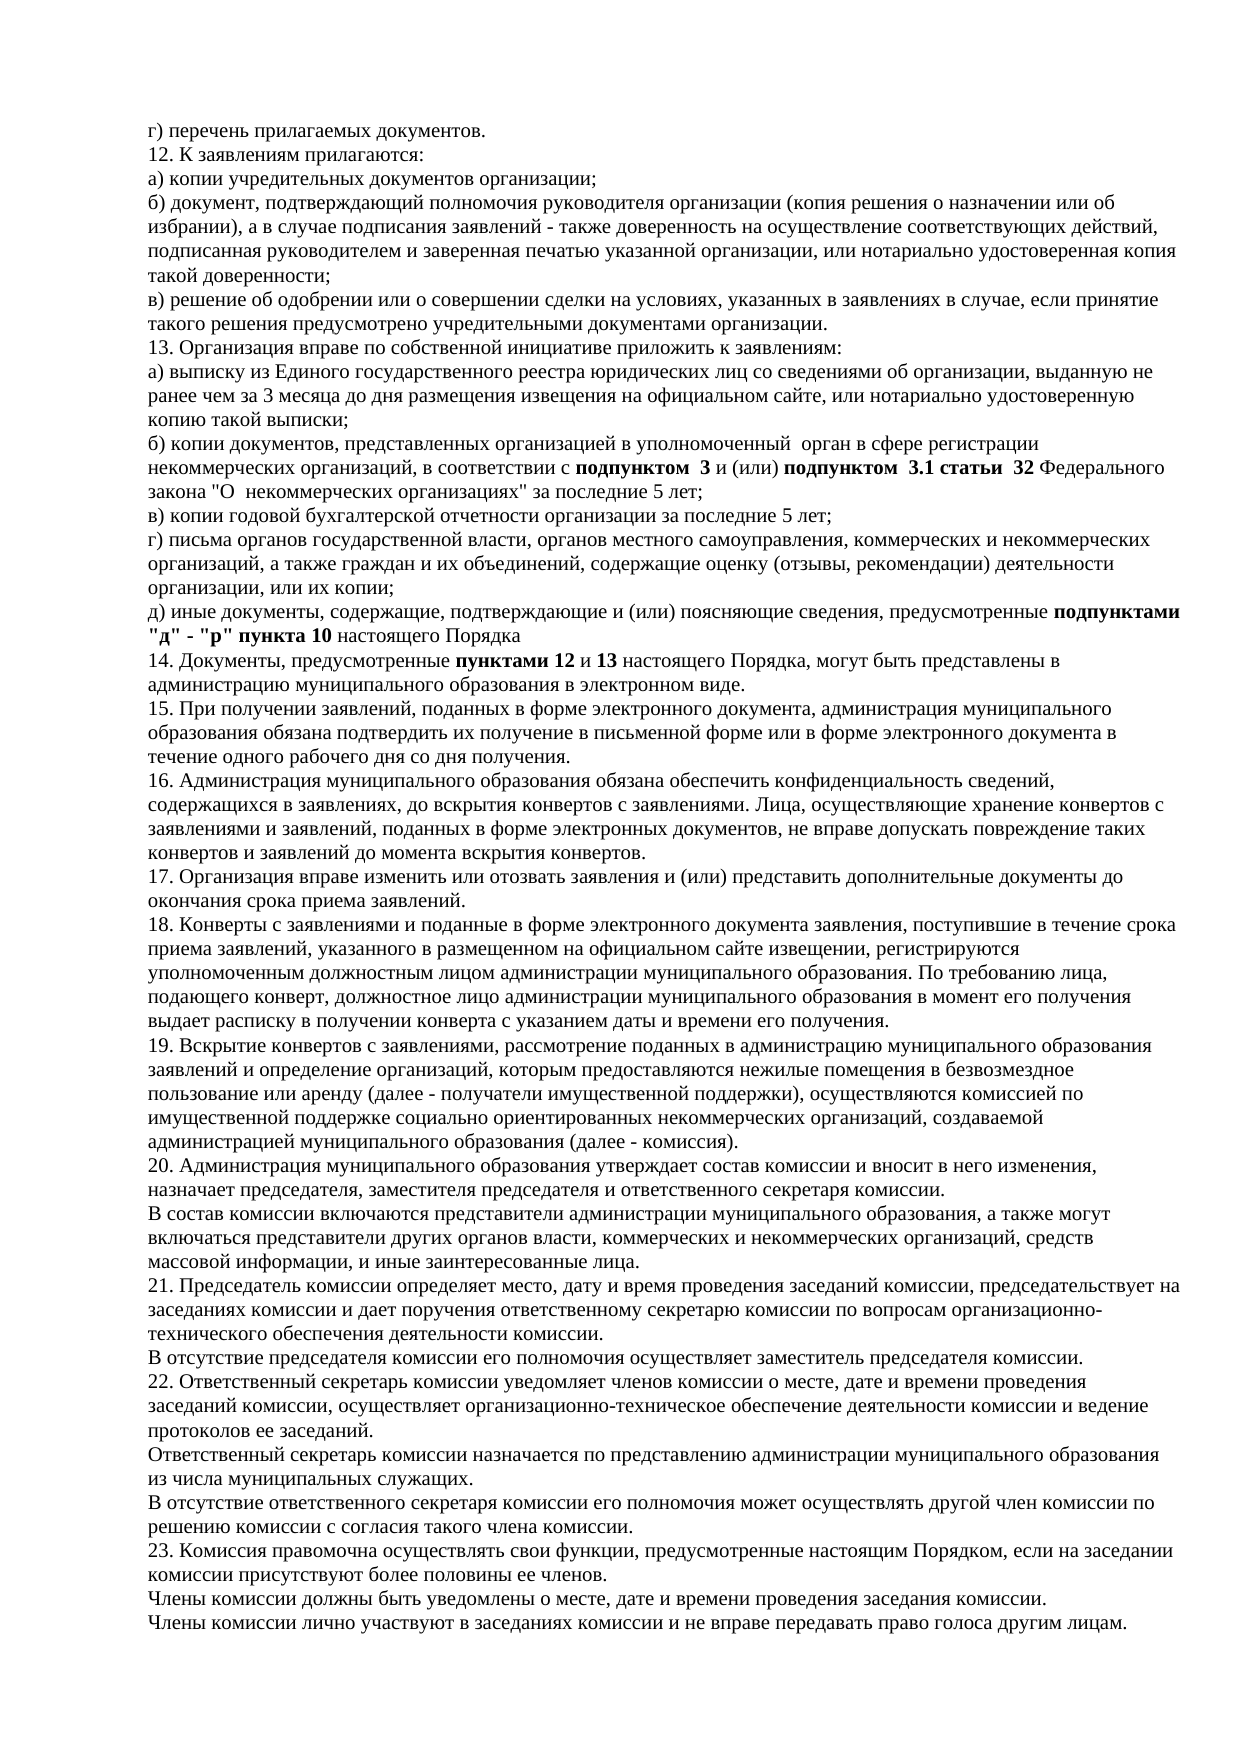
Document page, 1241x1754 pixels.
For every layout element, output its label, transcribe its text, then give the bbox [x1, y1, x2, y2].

text Члены комиссии лично участвуют в заседаниях комиссии и не вправе передавать право голоса другим лицам. [148, 1610, 1181, 1634]
text а) выписку из Единого государственного реестра юридических лиц со сведениями об организации, выданную не ранее чем за 3 месяца до дня размещения извещения на официальном сайте, или нотариально удостоверенную копию такой выписки; [148, 359, 1181, 431]
text 14. Документы, предусмотренные пунктами 12 и 13 настоящего Порядка, могут быть представлены в администрацию муниципального образования в электронном виде. [148, 647, 1181, 696]
text 16. Администрация муниципального образования обязана обеспечить конфиденциальность сведений, содержащихся в заявлениях, до вскрытия конвертов с заявлениями. Лица, осуществляющие хранение конвертов с заявлениями и заявлений, поданных в форме электронных документов, не вправе допускать повреждение таких конвертов и заявлений до момента вскрытия конвертов. [148, 768, 1181, 864]
text в) копии годовой бухгалтерской отчетности организации за последние 5 лет; [148, 503, 1181, 527]
text 22. Ответственный секретарь комиссии уведомляет членов комиссии о месте, дате и времени проведения заседаний комиссии, осуществляет организационно-техническое обеспечение деятельности комиссии и ведение протоколов ее заседаний. [148, 1369, 1181, 1442]
text 21. Председатель комиссии определяет место, дату и время проведения заседаний комиссии, председательствует на заседаниях комиссии и дает поручения ответственному секретарю комиссии по вопросам организационно-технического обеспечения деятельности комиссии. [148, 1273, 1181, 1345]
text д) иные документы, содержащие, подтверждающие и (или) поясняющие сведения, предусмотренные подпунктами "д" - "р" пункта 10 настоящего Порядка [148, 599, 1181, 647]
text Ответственный секретарь комиссии назначается по представлению администрации муниципального образования из числа муниципальных служащих. [148, 1442, 1181, 1490]
text 15. При получении заявлений, поданных в форме электронного документа, администрация муниципального образования обязана подтвердить их получение в письменной форме или в форме электронного документа в течение одного рабочего дня со дня получения. [148, 696, 1181, 768]
text г) письма органов государственной власти, органов местного самоуправления, коммерческих и некоммерческих организаций, а также граждан и их объединений, содержащие оценку (отзывы, рекомендации) деятельности организации, или их копии; [148, 527, 1181, 599]
text в) решение об одобрении или о совершении сделки на условиях, указанных в заявлениях в случае, если принятие такого решения предусмотрено учредительными документами организации. [148, 287, 1181, 335]
text В состав комиссии включаются представители администрации муниципального образования, а также могут включаться представители других органов власти, коммерческих и некоммерческих организаций, средств массовой информации, и иные заинтересованные лица. [148, 1201, 1181, 1273]
text В отсутствие ответственного секретаря комиссии его полномочия может осуществлять другой член комиссии по решению комиссии с согласия такого члена комиссии. [148, 1490, 1181, 1538]
text 23. Комиссия правомочна осуществлять свои функции, предусмотренные настоящим Порядком, если на заседании комиссии присутствуют более половины ее членов. [148, 1538, 1181, 1586]
text г) перечень прилагаемых документов. [148, 118, 1181, 142]
text б) документ, подтверждающий полномочия руководителя организации (копия решения о назначении или об избрании), а в случае подписания заявлений - также доверенность на осуществление соответствующих действий, подписанная руководителем и заверенная печатью указанной организации, или нотариально удостоверенная копия такой доверенности; [148, 190, 1181, 287]
text В отсутствие председателя комиссии его полномочия осуществляет заместитель председателя комиссии. [148, 1345, 1181, 1369]
text 20. Администрация муниципального образования утверждает состав комиссии и вносит в него изменения, назначает председателя, заместителя председателя и ответственного секретаря комиссии. [148, 1153, 1181, 1201]
text 13. Организация вправе по собственной инициативе приложить к заявлениям: [148, 335, 1181, 359]
text 19. Вскрытие конвертов с заявлениями, рассмотрение поданных в администрацию муниципального образования заявлений и определение организаций, которым предоставляются нежилые помещения в безвозмездное пользование или аренду (далее - получатели имущественной поддержки), осуществляются комиссией по имущественной поддержке социально ориентированных некоммерческих организаций, создаваемой администрацией муниципального образования (далее - комиссия). [148, 1032, 1181, 1153]
text 12. К заявлениям прилагаются: [148, 142, 1181, 166]
text б) копии документов, представленных организацией в уполномоченный орган в сфере регистрации некоммерческих организаций, в соответствии с подпунктом 3 и (или) подпунктом 3.1 статьи 32 Федерального закона "О некоммерческих организациях" за последние 5 лет; [148, 431, 1181, 503]
text а) копии учредительных документов организации; [148, 166, 1181, 190]
text 18. Конверты с заявлениями и поданные в форме электронного документа заявления, поступившие в течение срока приема заявлений, указанного в размещенном на официальном сайте извещении, регистрируются уполномоченным должностным лицом администрации муниципального образования. По требованию лица, подающего конверт, должностное лицо администрации муниципального образования в момент его получения выдает расписку в получении конверта с указанием даты и времени его получения. [148, 912, 1181, 1032]
text 17. Организация вправе изменить или отозвать заявления и (или) представить дополнительные документы до окончания срока приема заявлений. [148, 864, 1181, 912]
text Члены комиссии должны быть уведомлены о месте, дате и времени проведения заседания комиссии. [148, 1586, 1181, 1610]
